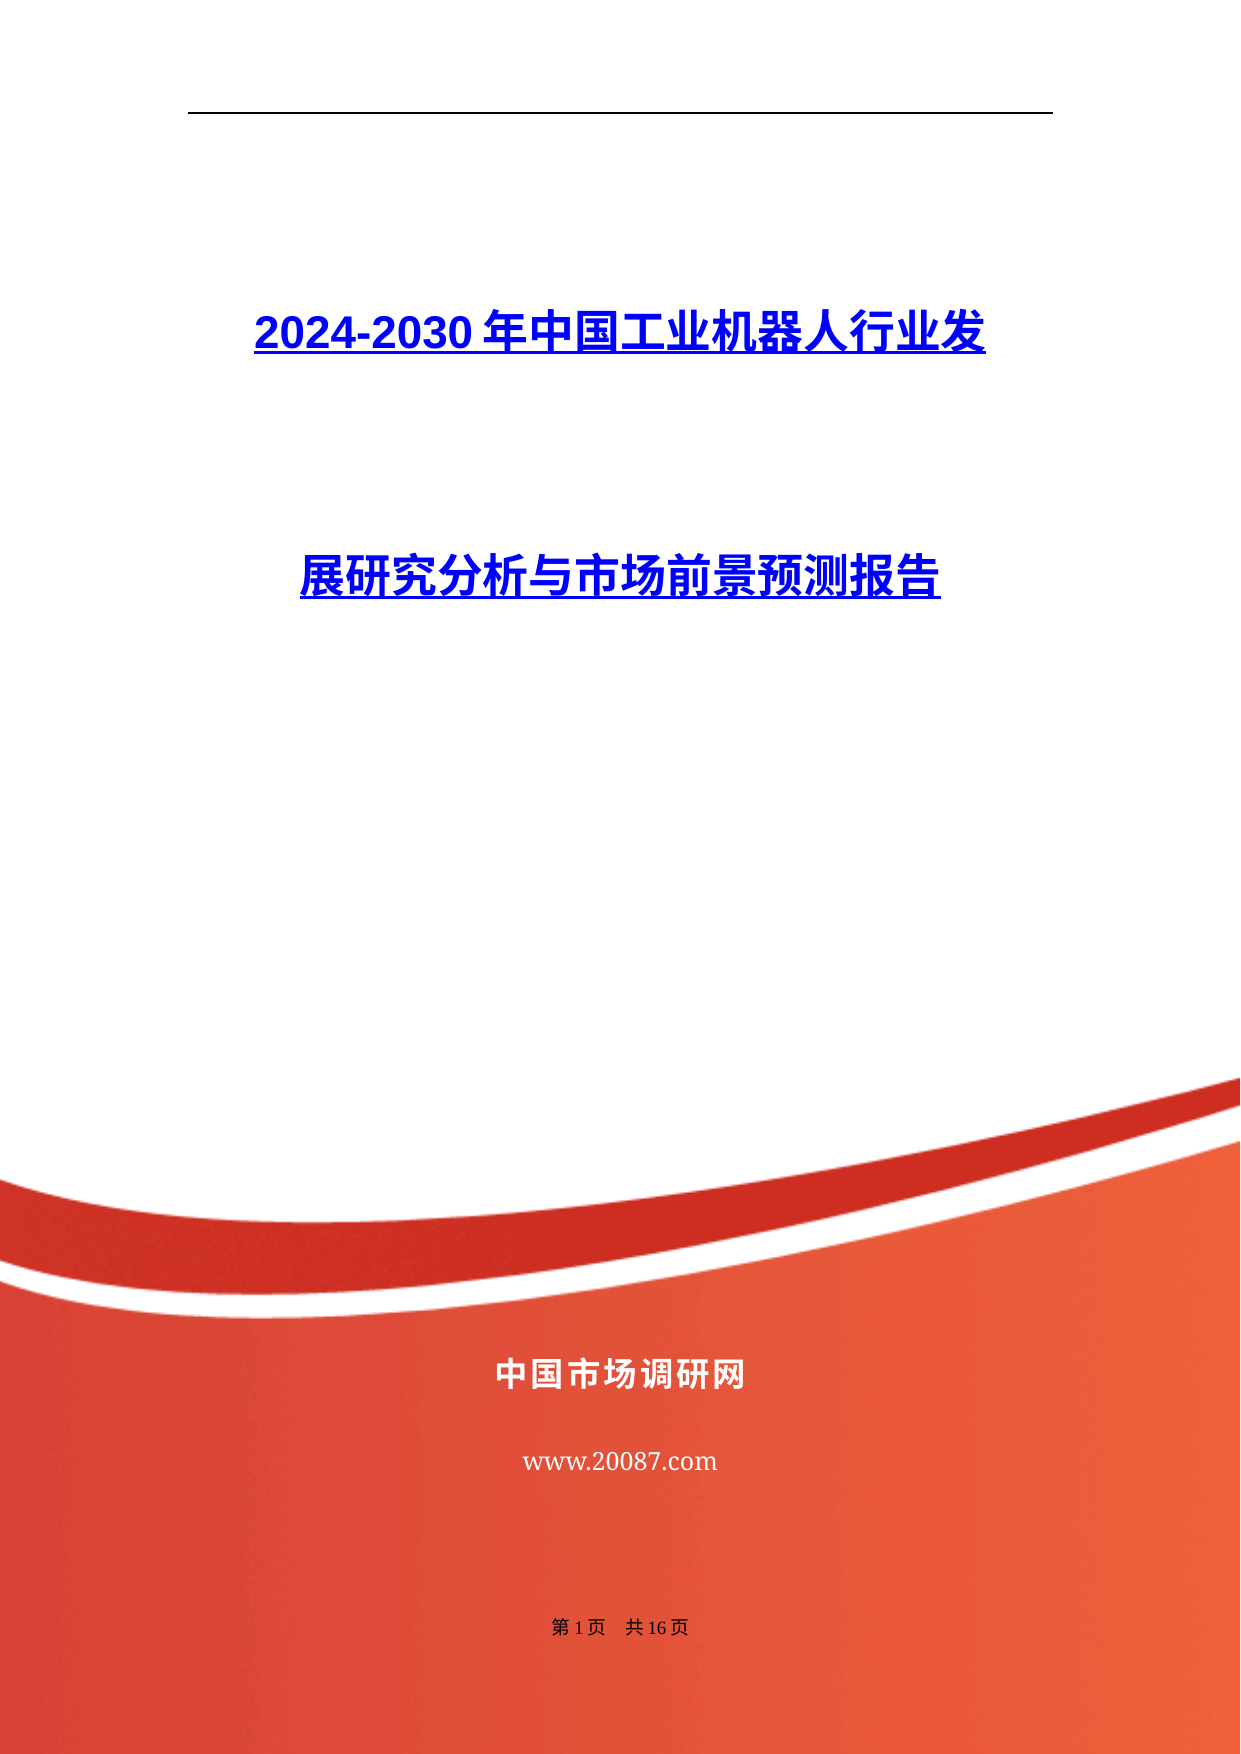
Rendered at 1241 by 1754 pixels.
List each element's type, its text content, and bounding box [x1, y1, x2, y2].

table_header 2024-2030年中国工业机器人行业发展研究分析与市场前景预测报告 [188, 207, 1053, 773]
subtitle 中国市场调研网 [187, 1339, 1053, 1404]
picture [0, 1006, 1241, 1754]
text www.20087.com [187, 1428, 1053, 1493]
